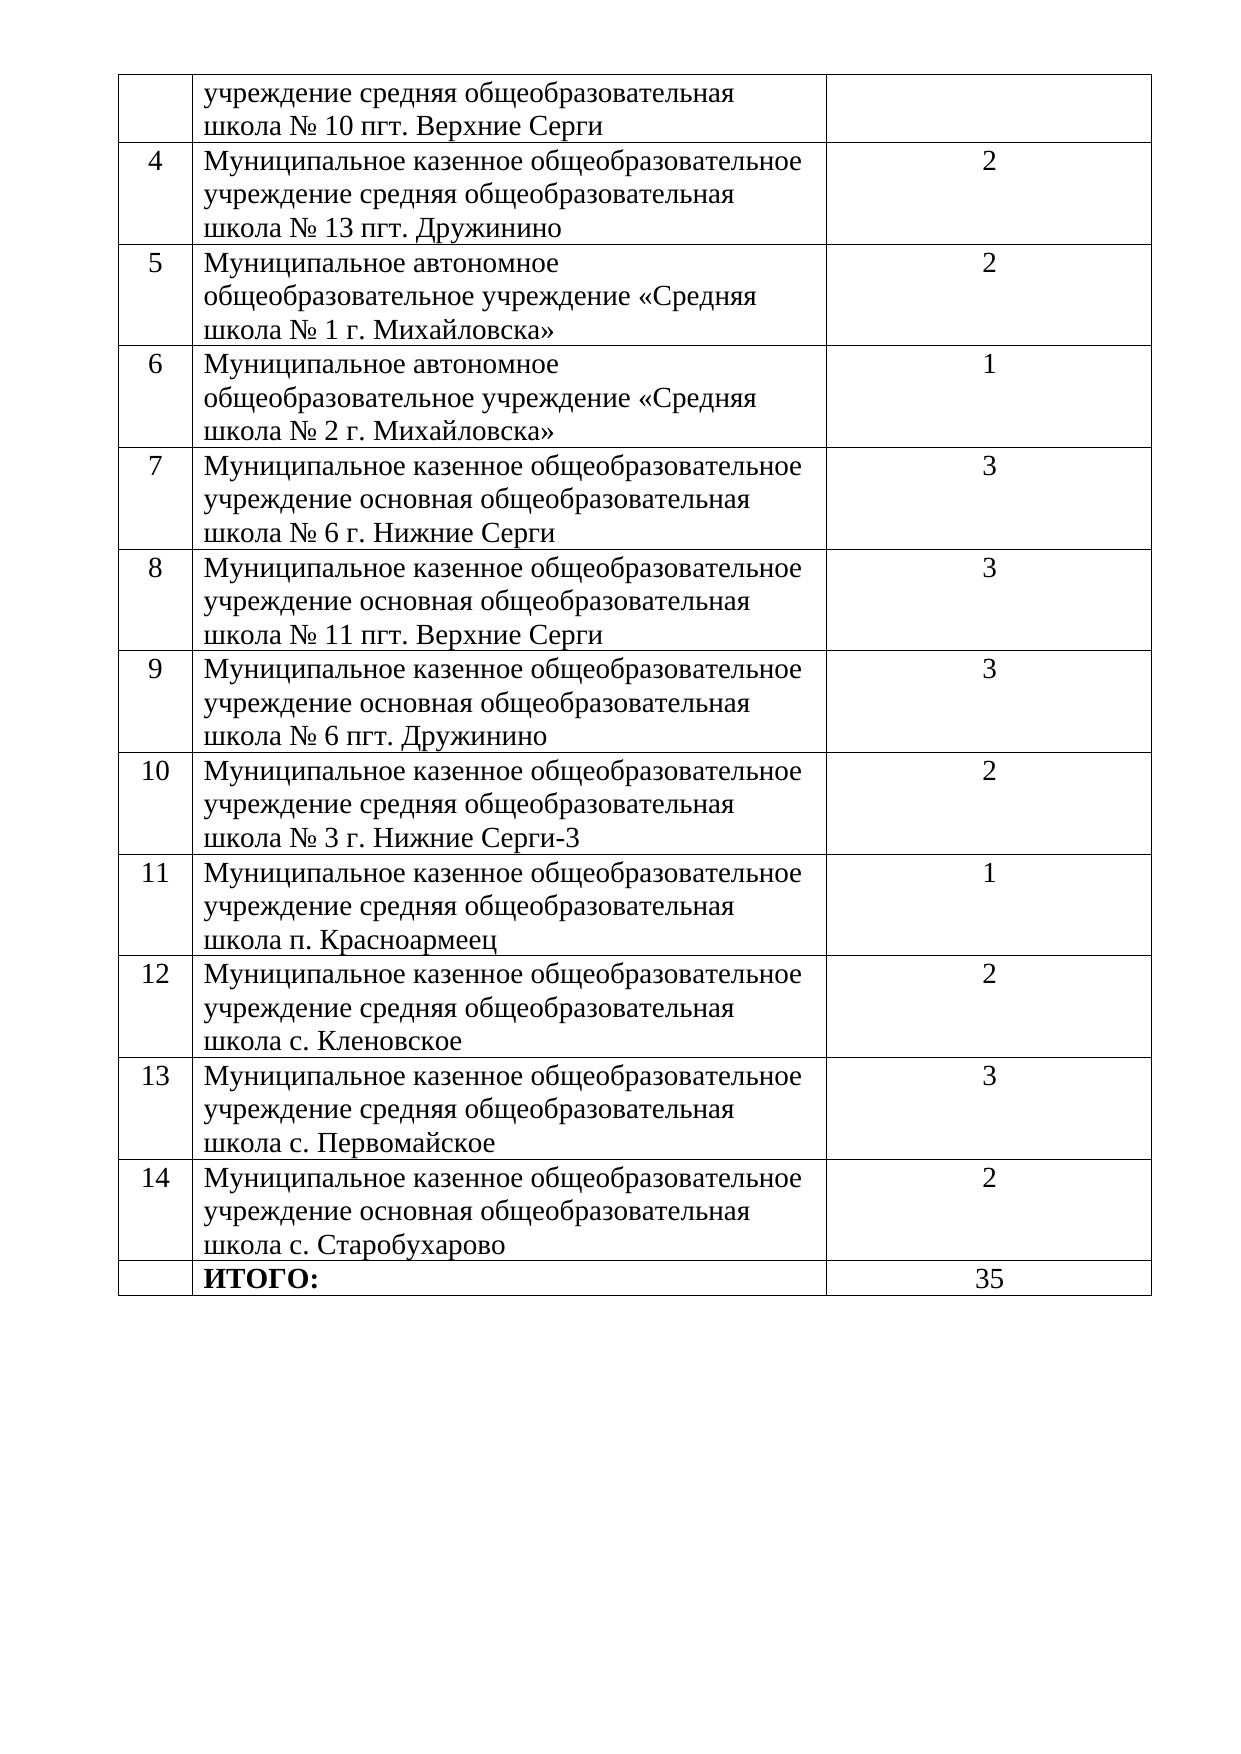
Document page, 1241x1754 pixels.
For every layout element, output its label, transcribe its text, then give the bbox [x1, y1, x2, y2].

table_cell 5 [119, 245, 192, 345]
table_cell Муниципальное казенное общеобразовательное учреждение средняя общеобразовательная школа п. Красноармеец [193, 855, 826, 955]
table_cell 8 [119, 550, 192, 650]
table_cell 4 [119, 143, 192, 244]
table_cell Муниципальное казенное общеобразовательное учреждение средняя общеобразовательная школа с. Первомайское [193, 1058, 826, 1159]
table_cell 2 [827, 1160, 1151, 1260]
table_cell 9 [119, 651, 192, 752]
table_cell 7 [119, 448, 192, 549]
table_cell 1 [827, 855, 1151, 955]
table_cell 2 [827, 956, 1151, 1057]
table_cell [119, 1261, 192, 1295]
table_cell Муниципальное казенное общеобразовательное учреждение средняя общеобразовательная школа № 3 г. Нижние Серги-3 [193, 753, 826, 854]
table_cell Муниципальное казенное общеобразовательное учреждение основная общеобразовательная школа с. Старобухарово [193, 1160, 826, 1260]
table_cell 2 [827, 753, 1151, 854]
table_cell 14 [119, 1160, 192, 1260]
table_cell 3 [827, 1058, 1151, 1159]
table_cell 13 [119, 1058, 192, 1159]
table_cell ИТОГО: [193, 1261, 826, 1295]
table_cell Муниципальное казенное общеобразовательное учреждение основная общеобразовательная школа № 6 пгт. Дружинино [193, 651, 826, 752]
table_cell 3 [827, 448, 1151, 549]
table_cell Муниципальное казенное общеобразовательное учреждение средняя общеобразовательная школа с. Кленовское [193, 956, 826, 1057]
table_cell 3 [119, 75, 192, 142]
table_cell 3 [827, 550, 1151, 650]
table_cell 2 [827, 143, 1151, 244]
table_cell Муниципальное автономное общеобразовательное учреждение «Средняя школа № 2 г. Михайловска» [193, 346, 826, 447]
table_cell 35 [827, 1261, 1151, 1295]
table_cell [193, 75, 826, 142]
table_cell Муниципальное казенное общеобразовательное учреждение основная общеобразовательная школа № 6 г. Нижние Серги [193, 448, 826, 549]
table_cell 12 [119, 956, 192, 1057]
table_cell Муниципальное автономное общеобразовательное учреждение «Средняя школа № 1 г. Михайловска» [193, 245, 826, 345]
table_cell 11 [119, 855, 192, 955]
table_cell 2 [827, 245, 1151, 345]
table_cell 6 [119, 346, 192, 447]
table_cell 1 [827, 346, 1151, 447]
table_cell 3 [827, 75, 1151, 142]
table_cell Муниципальное казенное общеобразовательное учреждение основная общеобразовательная школа № 11 пгт. Верхние Серги [193, 550, 826, 650]
table_cell 3 [827, 651, 1151, 752]
table_cell Муниципальное казенное общеобразовательное учреждение средняя общеобразовательная школа № 13 пгт. Дружинино [193, 143, 826, 244]
table_cell 10 [119, 753, 192, 854]
